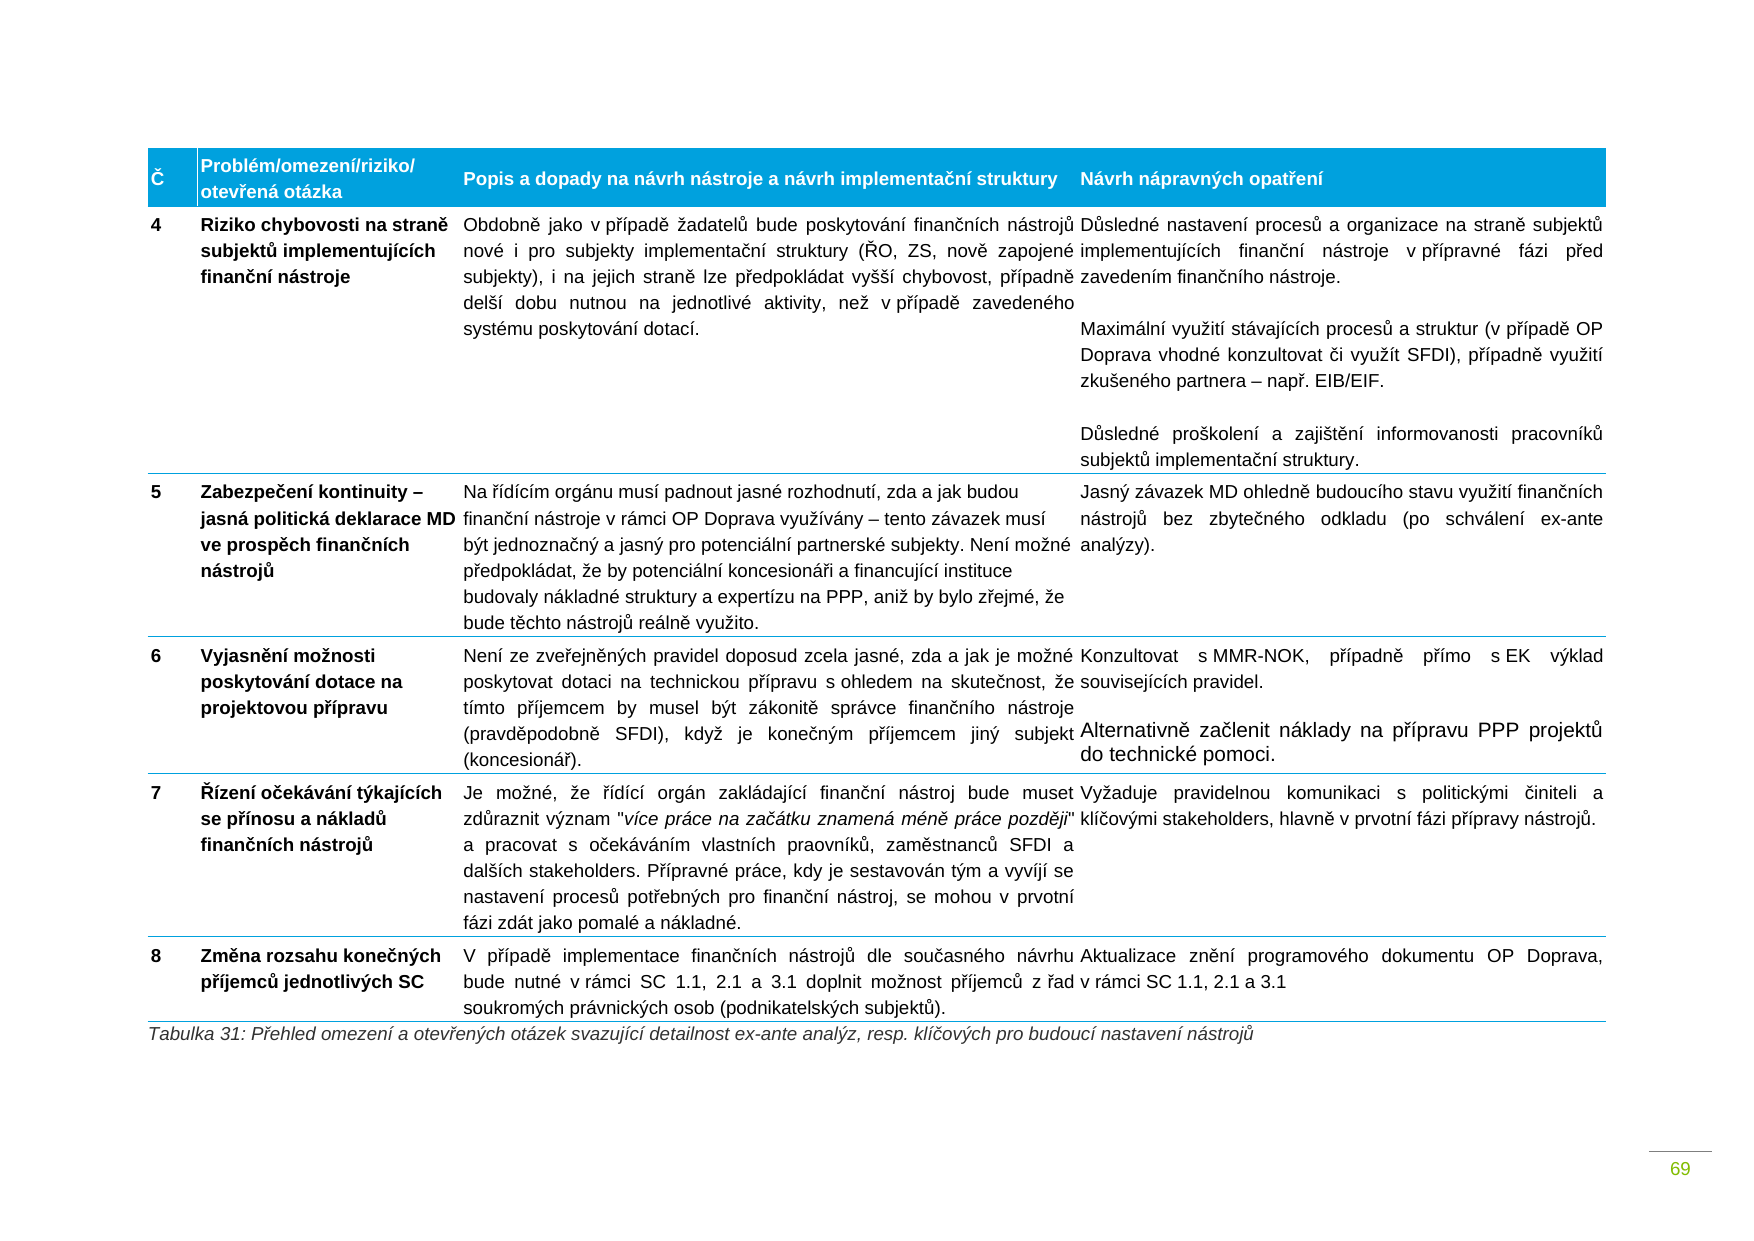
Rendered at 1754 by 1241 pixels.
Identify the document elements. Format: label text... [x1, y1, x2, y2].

table_cell Vyjasnění možnosti poskytování dotace na projektovou přípravu [198, 637, 460, 773]
table_cell Není ze zveřejněných pravidel doposud zcela jasné, zda a jak je možné poskytovat dotaci na technickou přípravu s ohledem na skutečnost, že tímto příjemcem by musel být zákonitě správce finančního nástroje (pravděpodobně SFDI), když je konečným příjemcem jiný subjekt (koncesionář). [460, 637, 1077, 773]
table_cell Konzultovat s MMR-NOK, případně přímo s EK výklad souvisejících pravidel. Alternativně začlenit náklady na přípravu PPP projektů do technické pomoci. [1077, 637, 1606, 773]
table_cell Důsledné nastavení procesů a organizace na straně subjektů implementujících finanční nástroje v přípravné fázi před zavedením finančního nástroje. Maximální využití stávajících procesů a struktur (v případě OP Doprava vhodné konzultovat či využít SFDI), případně využití zkušeného partnera – např. EIB/EIF. Důsledné proškolení a zajištění informovanosti pracovníků subjektů implementační struktury. [1077, 207, 1606, 473]
table_cell 7 [148, 774, 197, 936]
table_cell Vyžaduje pravidelnou komunikaci s politickými činiteli a klíčovými stakeholders, hlavně v prvotní fázi přípravy nástrojů. [1077, 774, 1606, 936]
table_cell Riziko chybovosti na straně subjektů implementujících finanční nástroje [198, 207, 460, 473]
table_cell Obdobně jako v případě žadatelů bude poskytování finančních nástrojů nové i pro subjekty implementační struktury (ŘO, ZS, nově zapojené subjekty), i na jejich straně lze předpokládat vyšší chybovost, případně delší dobu nutnou na jednotlivé aktivity, než v případě zavedeného systému poskytování dotací. [460, 207, 1077, 473]
table_cell 5 [148, 474, 197, 636]
table_header Č [148, 148, 197, 206]
table_header Popis a dopady na návrh nástroje a návrh implementační struktury [460, 148, 1077, 206]
table_cell 8 [148, 937, 197, 1021]
table_cell Na řídícím orgánu musí padnout jasné rozhodnutí, zda a jak budou finanční nástroje v rámci OP Doprava využívány – tento závazek musí být jednoznačný a jasný pro potenciální partnerské subjekty. Není možné předpokládat, že by potenciální koncesionáři a financující instituce budovaly nákladné struktury a expertízu na PPP, aniž by bylo zřejmé, že bude těchto nástrojů reálně využito. [460, 474, 1077, 636]
table_cell Změna rozsahu konečných příjemců jednotlivých SC [198, 937, 460, 1021]
table_cell 4 [148, 207, 197, 473]
table_cell 6 [148, 637, 197, 773]
table_cell Aktualizace znění programového dokumentu OP Doprava, v rámci SC 1.1, 2.1 a 3.1 [1077, 937, 1606, 1021]
table_cell Řízení očekávání týkajících se přínosu a nákladů finančních nástrojů [198, 774, 460, 936]
table_cell V případě implementace finančních nástrojů dle současného návrhu bude nutné v rámci SC 1.1, 2.1 a 3.1 doplnit možnost příjemců z řad soukromých právnických osob (podnikatelských subjektů). [460, 937, 1077, 1021]
table_cell Je možné, že řídící orgán zakládající finanční nástroj bude muset zdůraznit význam "více práce na začátku znamená méně práce později" a pracovat s očekáváním vlastních praovníků, zaměstnanců SFDI a dalších stakeholders. Přípravné práce, kdy je sestavován tým a vyvíjí se nastavení procesů potřebných pro finanční nástroj, se mohou v prvotní fázi zdát jako pomalé a nákladné. [460, 774, 1077, 936]
text Tabulka 31: Přehled omezení a otevřených otázek svazující detailnost ex-ante analýz, resp. klíčových pro budoucí nastavení nástrojů [148, 1022, 1606, 1044]
table_header Návrh nápravných opatření [1077, 148, 1606, 206]
table_cell Jasný závazek MD ohledně budoucího stavu využití finančních nástrojů bez zbytečného odkladu (po schválení ex-ante analýzy). [1077, 474, 1606, 636]
table_cell Zabezpečení kontinuity – jasná politická deklarace MD ve prospěch finančních nástrojů [198, 474, 460, 636]
table_header Problém/omezení/riziko/ otevřená otázka [198, 148, 460, 206]
